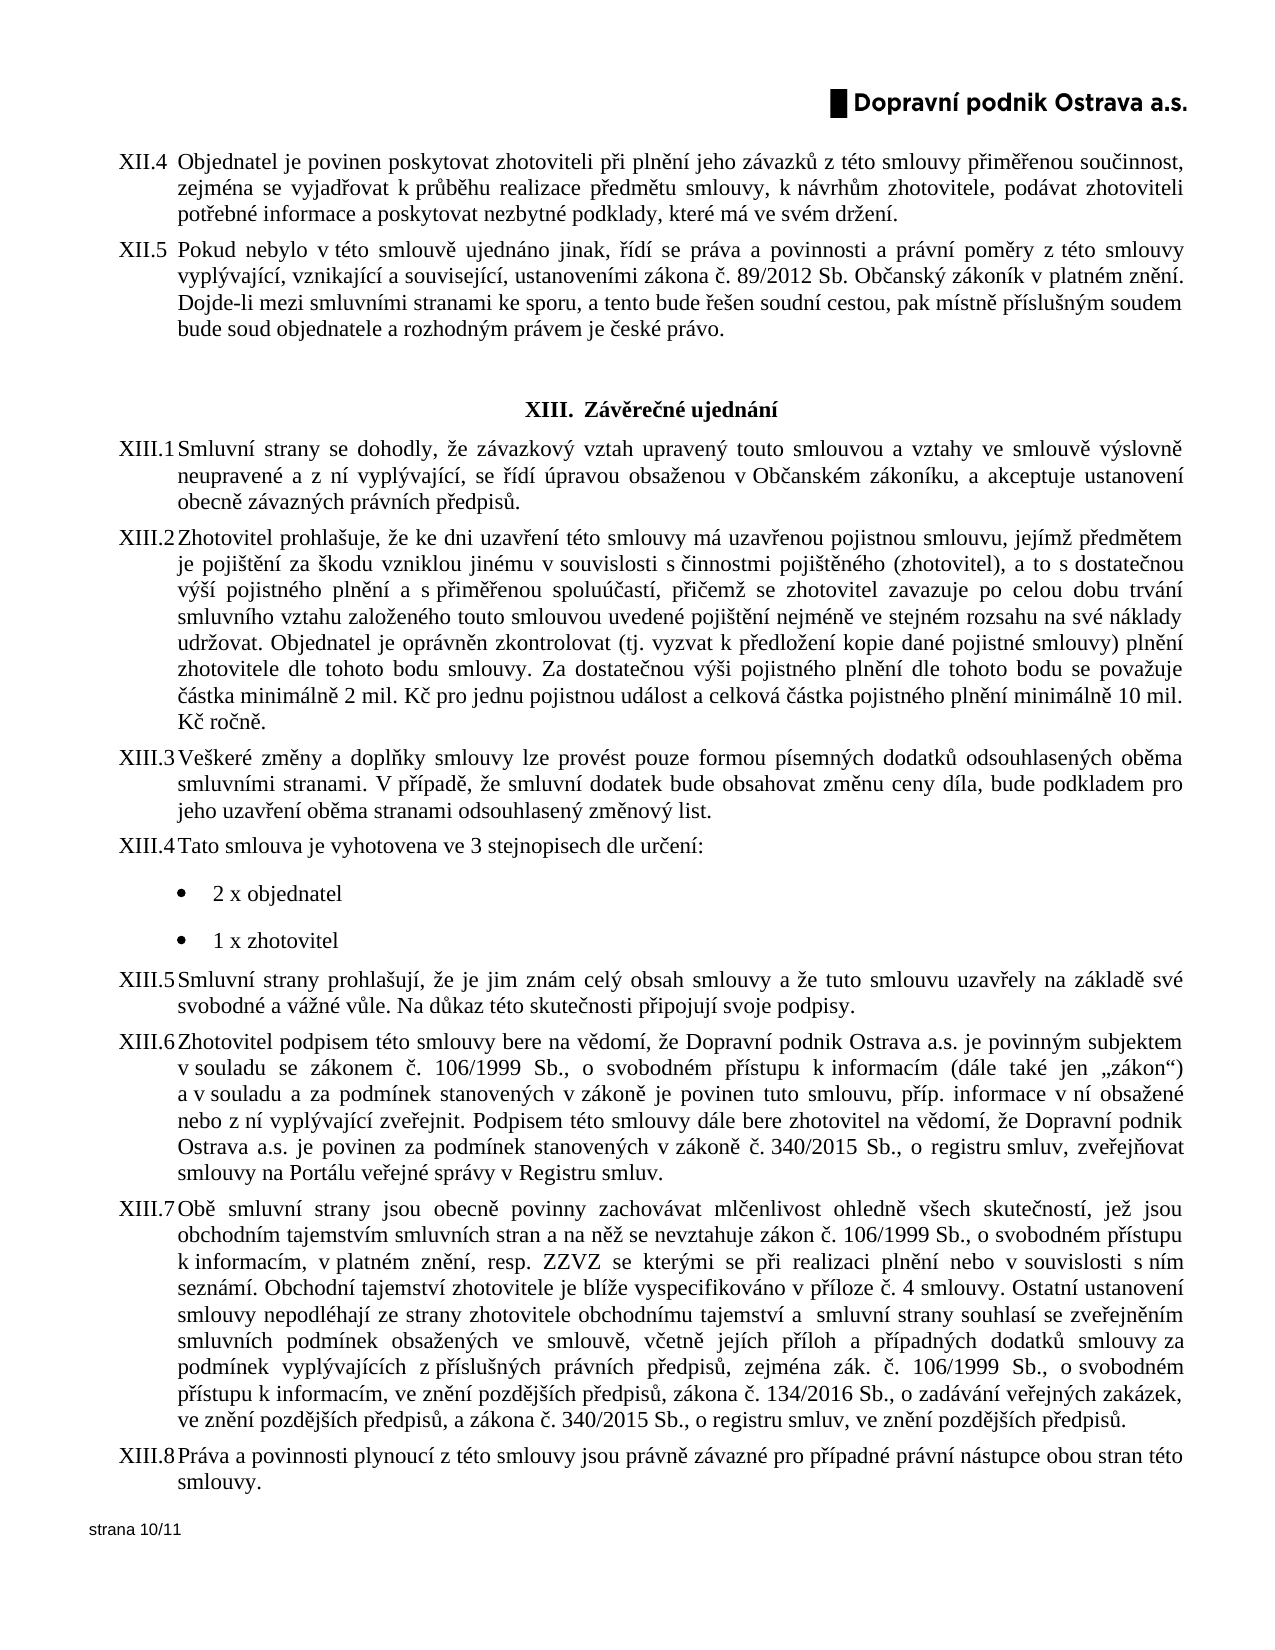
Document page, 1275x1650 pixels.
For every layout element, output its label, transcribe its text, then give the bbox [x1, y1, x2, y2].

list Obě smluvní strany jsou obecně povinny zachovávat mlčenlivost ohledně všech skutečností, jež jsou obchodním tajemstvím smluvních stran a na něž se nevztahuje zákon č. 106/1999 Sb., o svobodném přístupu k informacím, v platném znění, resp. ZZVZ se kterými se při realizaci plnění nebo v souvislosti s ním seznámí. Obchodní tajemství zhotovitele je blíže vyspecifikováno v příloze č. 4 smlouvy. Ostatní ustanovení smlouvy nepodléhají ze strany zhotovitele obchodnímu tajemství a smluvní strany souhlasí se zveřejněním smluvních podmínek obsažených ve smlouvě, včetně jejích příloh a případných dodatků smlouvy za podmínek vyplývajících z příslušných právních předpisů, zejména zák. č. 106/1999 Sb., o svobodném přístupu k informacím, ve znění pozdějších předpisů, zákona č. 134/2016 Sb., o zadávání veřejných zakázek, ve znění pozdějších předpisů, a zákona č. 340/2015 Sb., o registru smluv, ve znění pozdějších předpisů. [118, 1195, 1184, 1432]
list Smluvní strany se dohodly, že závazkový vztah upravený touto smlouvou a vztahy ve smlouvě výslovně neupravené a z ní vyplývající, se řídí úpravou obsaženou v Občanském zákoníku, a akceptuje ustanovení obecně závazných právních předpisů. [118, 435, 1184, 514]
subtitle Závěrečné ujednání [118, 396, 1184, 423]
list Zhotovitel prohlašuje, že ke dni uzavření této smlouvy má uzavřenou pojistnou smlouvu, jejímž předmětem je pojištění za škodu vzniklou jinému v souvislosti s činnostmi pojištěného (zhotovitel), a to s dostatečnou výší pojistného plnění a s přiměřenou spoluúčastí, přičemž se zhotovitel zavazuje po celou dobu trvání smluvního vztahu založeného touto smlouvou uvedené pojištění nejméně ve stejném rozsahu na své náklady udržovat. Objednatel je oprávněn zkontrolovat (tj. vyzvat k předložení kopie dané pojistné smlouvy) plnění zhotovitele dle tohoto bodu smlouvy. Za dostatečnou výši pojistného plnění dle tohoto bodu se považuje částka minimálně 2 mil. Kč pro jednu pojistnou událost a celková částka pojistného plnění minimálně 10 mil. Kč ročně. [118, 524, 1184, 734]
list Zhotovitel podpisem této smlouvy bere na vědomí, že Dopravní podnik Ostrava a.s. je povinným subjektem v souladu se zákonem č. 106/1999 Sb., o svobodném přístupu k informacím (dále také jen „zákon“) a v souladu a za podmínek stanovených v zákoně je povinen tuto smlouvu, příp. informace v ní obsažené nebo z ní vyplývající zveřejnit. Podpisem této smlouvy dále bere zhotovitel na vědomí, že Dopravní podnik Ostrava a.s. je povinen za podmínek stanovených v zákoně č. 340/2015 Sb., o registru smluv, zveřejňovat smlouvy na Portálu veřejné správy v Registru smluv. [118, 1028, 1184, 1186]
subtitle 2 x objednatel [177, 879, 1184, 906]
list Objednatel je povinen poskytovat zhotoviteli při plnění jeho závazků z této smlouvy přiměřenou součinnost, zejména se vyjadřovat k průběhu realizace předmětu smlouvy, k návrhům zhotovitele, podávat zhotoviteli potřebné informace a poskytovat nezbytné podklady, které má ve svém držení. [118, 148, 1184, 227]
list Smluvní strany prohlašují, že je jim znám celý obsah smlouvy a že tuto smlouvu uzavřely na základě své svobodné a vážné vůle. Na důkaz této skutečnosti připojují svoje podpisy. [118, 966, 1184, 1018]
subtitle 1 x zhotovitel [177, 927, 1184, 953]
list Tato smlouva je vyhotovena ve 3 stejnopisech dle určení: [118, 832, 1184, 859]
list Pokud nebylo v této smlouvě ujednáno jinak, řídí se práva a povinnosti a právní poměry z této smlouvy vyplývající, vznikající a související, ustanoveními zákona č. 89/2012 Sb. Občanský zákoník v platném znění. Dojde-li mezi smluvními stranami ke sporu, a tento bude řešen soudní cestou, pak místně příslušným soudem bude soud objednatele a rozhodným právem je české právo. [118, 236, 1184, 342]
list Veškeré změny a doplňky smlouvy lze provést pouze formou písemných dodatků odsouhlasených oběma smluvními stranami. V případě, že smluvní dodatek bude obsahovat změnu ceny díla, bude podkladem pro jeho uzavření oběma stranami odsouhlasený změnový list. [118, 744, 1184, 823]
picture [830, 89, 1187, 118]
list Práva a povinnosti plynoucí z této smlouvy jsou právně závazné pro případné právní nástupce obou stran této smlouvy. [118, 1442, 1184, 1494]
